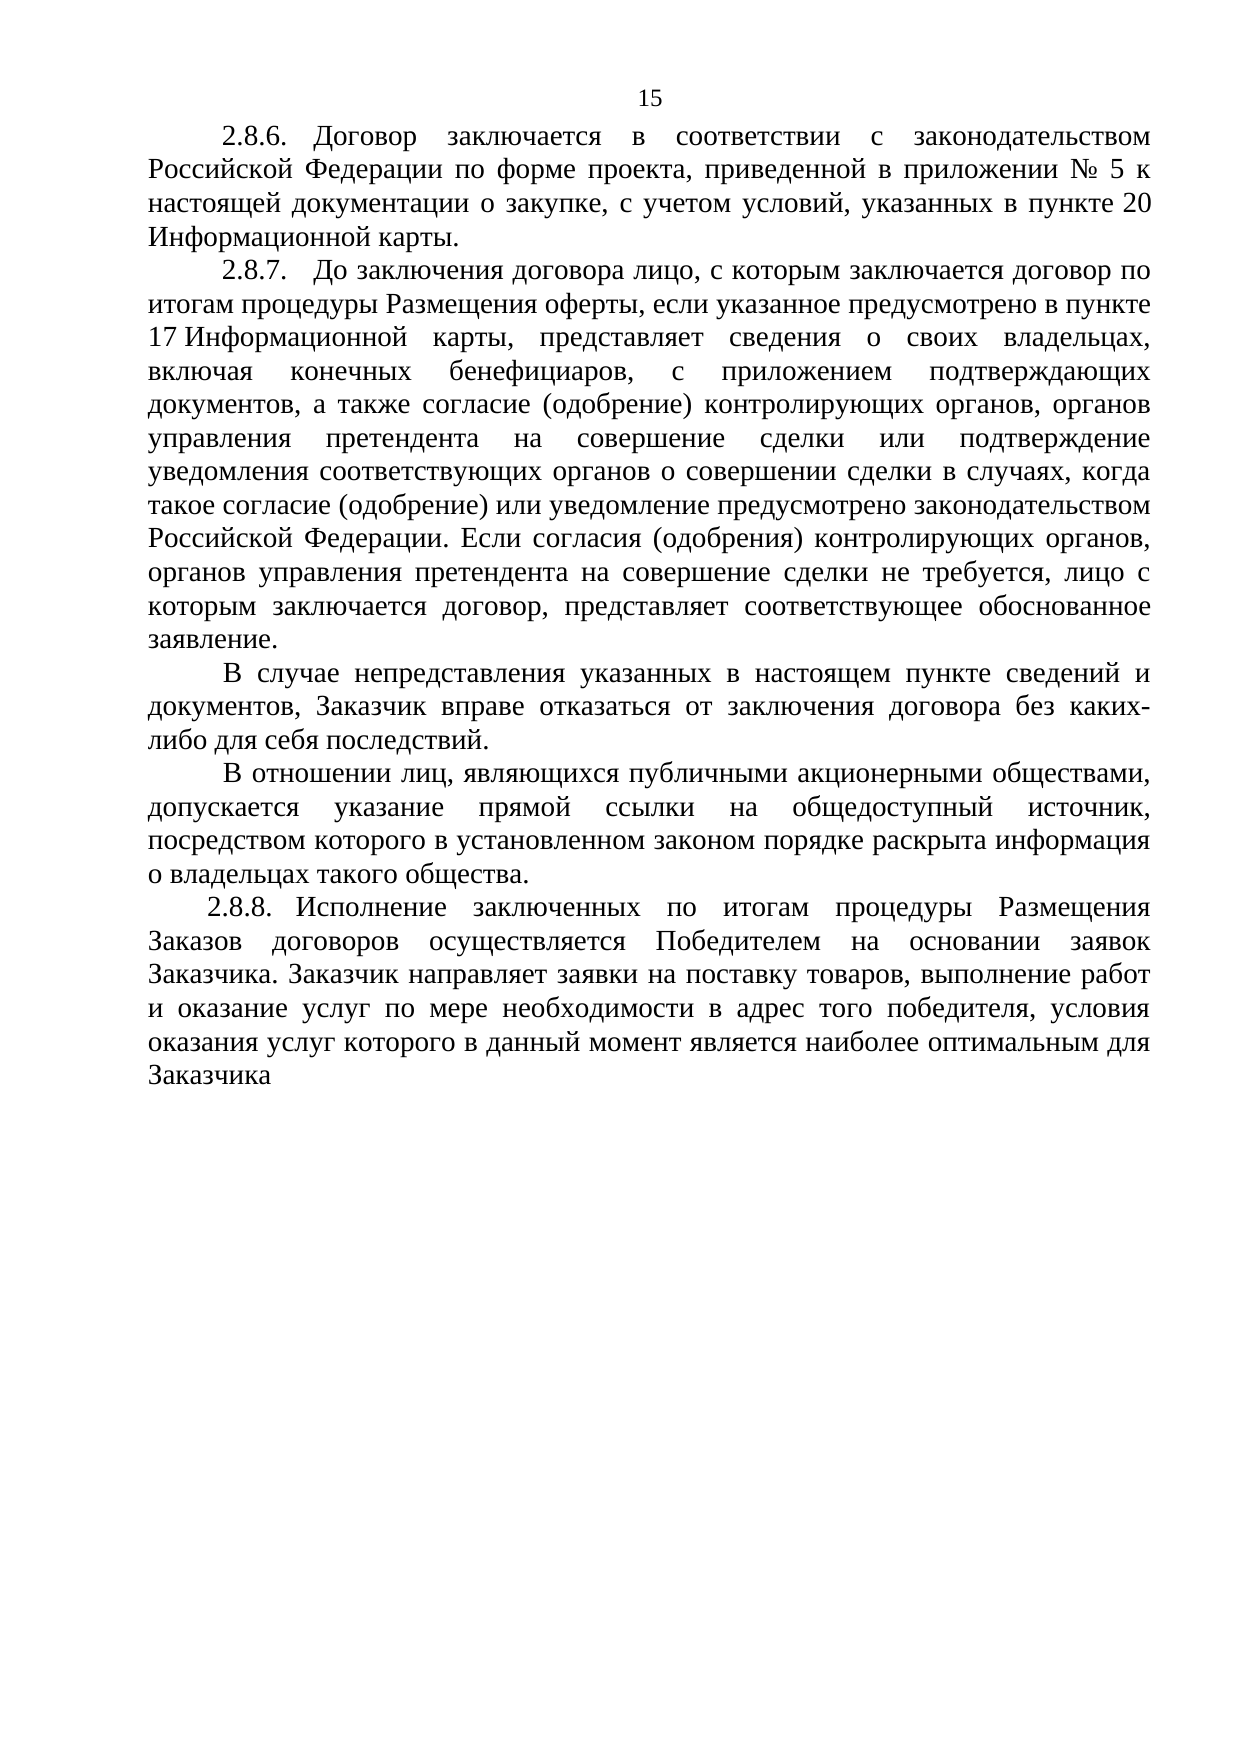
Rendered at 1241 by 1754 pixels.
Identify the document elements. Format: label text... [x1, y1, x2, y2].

text В случае непредставления указанных в настоящем пункте сведений и документов, Заказчик вправе отказаться от заключения договора без каких-либо для себя последствий. [148, 655, 1152, 755]
list До заключения договора лицо, с которым заключается договор по итогам процедуры Размещения оферты, если указанное предусмотрено в пункте 17 Информационной карты, представляет сведения о своих владельцах, включая конечных бенефициаров, с приложением подтверждающих документов, а также согласие (одобрение) контролирующих органов, органов управления претендента на совершение сделки или подтверждение уведомления соответствующих органов о совершении сделки в случаях, когда такое согласие (одобрение) или уведомление предусмотрено законодательством Российской Федерации. Если согласия (одобрения) контролирующих органов, органов управления претендента на совершение сделки не требуется, лицо с которым заключается договор, представляет соответствующее обоснованное заявление. [148, 252, 1152, 655]
text В отношении лиц, являющихся публичными акционерными обществами, допускается указание прямой ссылки на общедоступный источник, посредством которого в установленном законом порядке раскрыта информация о владельцах такого общества. [148, 755, 1152, 889]
list Договор заключается в соответствии с законодательством Российской Федерации по форме проекта, приведенной в приложении № 5 к настоящей документации о закупке, с учетом условий, указанных в пункте 20 Информационной карты. [148, 118, 1152, 252]
list Исполнение заключенных по итогам процедуры Размещения Заказов договоров осуществляется Победителем на основании заявок Заказчика. Заказчик направляет заявки на поставку товаров, выполнение работ и оказание услуг по мере необходимости в адрес того победителя, условия оказания услуг которого в данный момент является наиболее оптимальным для Заказчика [148, 889, 1152, 1091]
